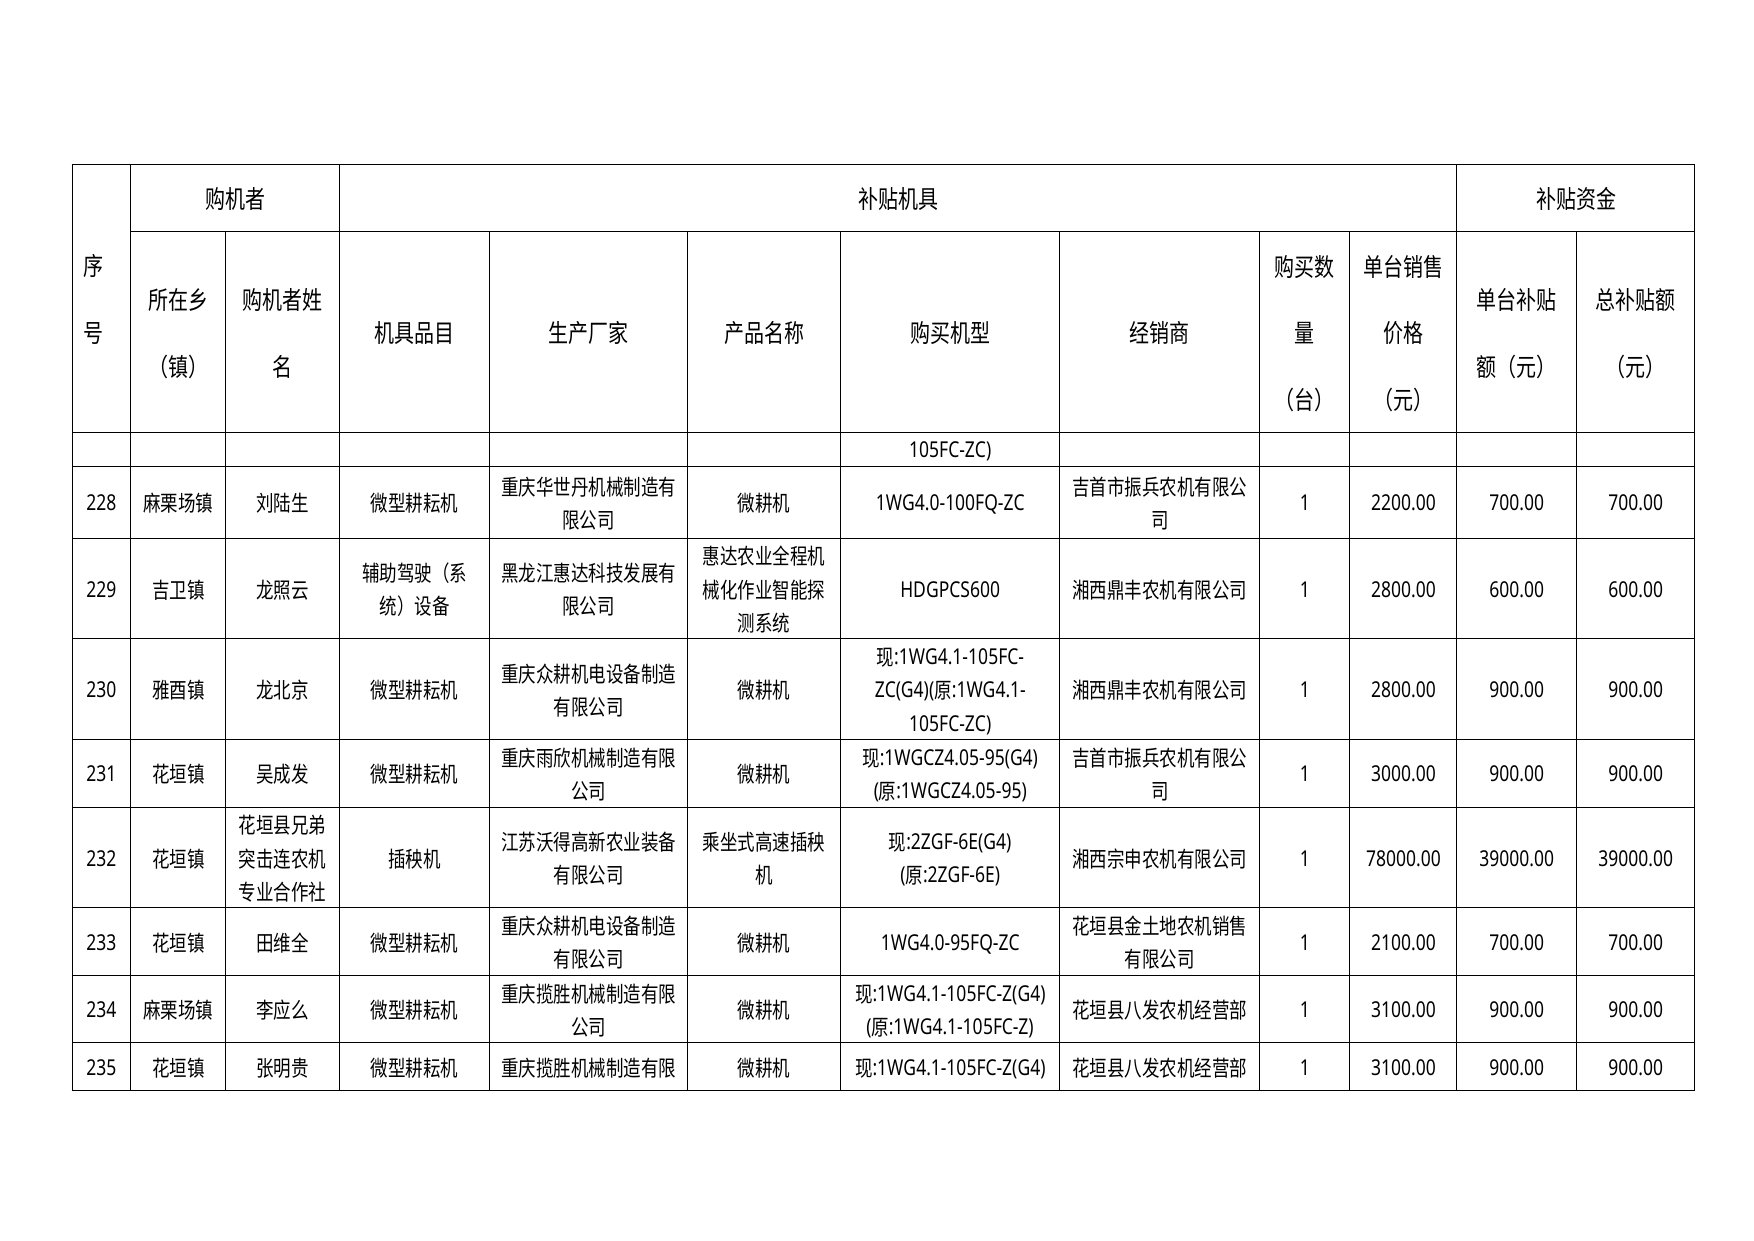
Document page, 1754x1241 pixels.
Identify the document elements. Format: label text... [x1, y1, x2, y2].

table_header 补贴资金 [1457, 165, 1694, 231]
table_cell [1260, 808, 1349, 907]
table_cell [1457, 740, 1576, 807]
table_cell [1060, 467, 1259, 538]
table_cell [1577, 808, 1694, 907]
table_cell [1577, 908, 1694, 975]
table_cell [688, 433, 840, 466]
table_cell 产品名称 [688, 232, 840, 432]
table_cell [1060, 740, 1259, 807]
table_cell 经销商 [1060, 232, 1259, 432]
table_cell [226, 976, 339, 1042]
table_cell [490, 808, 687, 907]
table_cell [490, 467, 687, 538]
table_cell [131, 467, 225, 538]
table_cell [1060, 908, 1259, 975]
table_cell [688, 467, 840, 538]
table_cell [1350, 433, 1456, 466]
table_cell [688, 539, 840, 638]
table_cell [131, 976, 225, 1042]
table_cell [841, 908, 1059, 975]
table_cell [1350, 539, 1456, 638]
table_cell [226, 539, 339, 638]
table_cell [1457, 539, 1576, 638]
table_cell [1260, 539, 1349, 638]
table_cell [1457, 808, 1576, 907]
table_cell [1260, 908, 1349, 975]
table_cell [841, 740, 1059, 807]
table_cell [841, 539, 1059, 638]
table_cell 机具品目 [340, 232, 489, 432]
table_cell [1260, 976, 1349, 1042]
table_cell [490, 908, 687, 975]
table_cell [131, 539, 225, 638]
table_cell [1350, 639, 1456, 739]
table_cell 购买数量（台） [1260, 232, 1349, 432]
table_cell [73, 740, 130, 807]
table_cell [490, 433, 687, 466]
table_cell 单台补贴额（元） [1457, 232, 1576, 432]
table_cell 总补贴额（元） [1577, 232, 1694, 432]
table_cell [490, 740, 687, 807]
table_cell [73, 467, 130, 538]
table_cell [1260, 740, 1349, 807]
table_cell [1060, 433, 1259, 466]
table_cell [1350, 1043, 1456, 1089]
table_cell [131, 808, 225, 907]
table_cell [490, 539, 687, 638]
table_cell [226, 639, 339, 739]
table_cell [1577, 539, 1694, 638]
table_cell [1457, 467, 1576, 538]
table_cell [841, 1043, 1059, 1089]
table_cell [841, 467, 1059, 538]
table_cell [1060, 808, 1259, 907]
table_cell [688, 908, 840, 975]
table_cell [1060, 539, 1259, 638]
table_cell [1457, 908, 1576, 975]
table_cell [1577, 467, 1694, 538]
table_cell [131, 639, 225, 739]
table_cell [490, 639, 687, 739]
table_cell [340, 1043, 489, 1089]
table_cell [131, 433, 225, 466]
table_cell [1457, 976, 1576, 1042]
table_cell 购机者姓名 [226, 232, 339, 432]
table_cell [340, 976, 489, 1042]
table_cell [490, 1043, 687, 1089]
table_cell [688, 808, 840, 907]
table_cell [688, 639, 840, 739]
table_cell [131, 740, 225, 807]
table_cell 单台销售价格（元） [1350, 232, 1456, 432]
table_cell 购买机型 [841, 232, 1059, 432]
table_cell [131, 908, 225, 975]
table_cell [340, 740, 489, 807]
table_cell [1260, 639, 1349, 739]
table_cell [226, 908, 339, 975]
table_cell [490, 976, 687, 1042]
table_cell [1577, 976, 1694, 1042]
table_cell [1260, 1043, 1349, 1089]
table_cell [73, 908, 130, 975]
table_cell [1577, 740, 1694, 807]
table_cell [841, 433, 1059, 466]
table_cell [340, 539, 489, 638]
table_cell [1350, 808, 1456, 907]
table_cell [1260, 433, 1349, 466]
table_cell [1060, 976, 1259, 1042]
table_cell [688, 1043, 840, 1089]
table_header 序号 [73, 165, 130, 432]
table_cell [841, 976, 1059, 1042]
table_header 补贴机具 [340, 165, 1456, 231]
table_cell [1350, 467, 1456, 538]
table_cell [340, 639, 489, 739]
table_cell 所在乡（镇） [131, 232, 225, 432]
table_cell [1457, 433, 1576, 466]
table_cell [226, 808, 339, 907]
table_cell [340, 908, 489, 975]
table_cell 生产厂家 [490, 232, 687, 432]
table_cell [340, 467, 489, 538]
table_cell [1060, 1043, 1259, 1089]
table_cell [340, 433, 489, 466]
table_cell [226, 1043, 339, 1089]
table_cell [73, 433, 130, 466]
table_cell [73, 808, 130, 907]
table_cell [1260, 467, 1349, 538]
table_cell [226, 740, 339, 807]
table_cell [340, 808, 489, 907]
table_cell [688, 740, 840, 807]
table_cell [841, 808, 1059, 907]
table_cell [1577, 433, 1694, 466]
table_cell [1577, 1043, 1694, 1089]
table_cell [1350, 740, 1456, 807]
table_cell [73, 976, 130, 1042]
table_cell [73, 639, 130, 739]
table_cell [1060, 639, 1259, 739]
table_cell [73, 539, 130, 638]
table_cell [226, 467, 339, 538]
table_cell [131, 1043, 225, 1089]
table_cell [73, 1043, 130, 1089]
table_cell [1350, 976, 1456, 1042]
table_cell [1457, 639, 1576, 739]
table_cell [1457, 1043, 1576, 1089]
table_header 购机者 [131, 165, 339, 231]
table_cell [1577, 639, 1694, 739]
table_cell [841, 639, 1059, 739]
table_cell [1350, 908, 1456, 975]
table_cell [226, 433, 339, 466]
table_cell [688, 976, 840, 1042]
